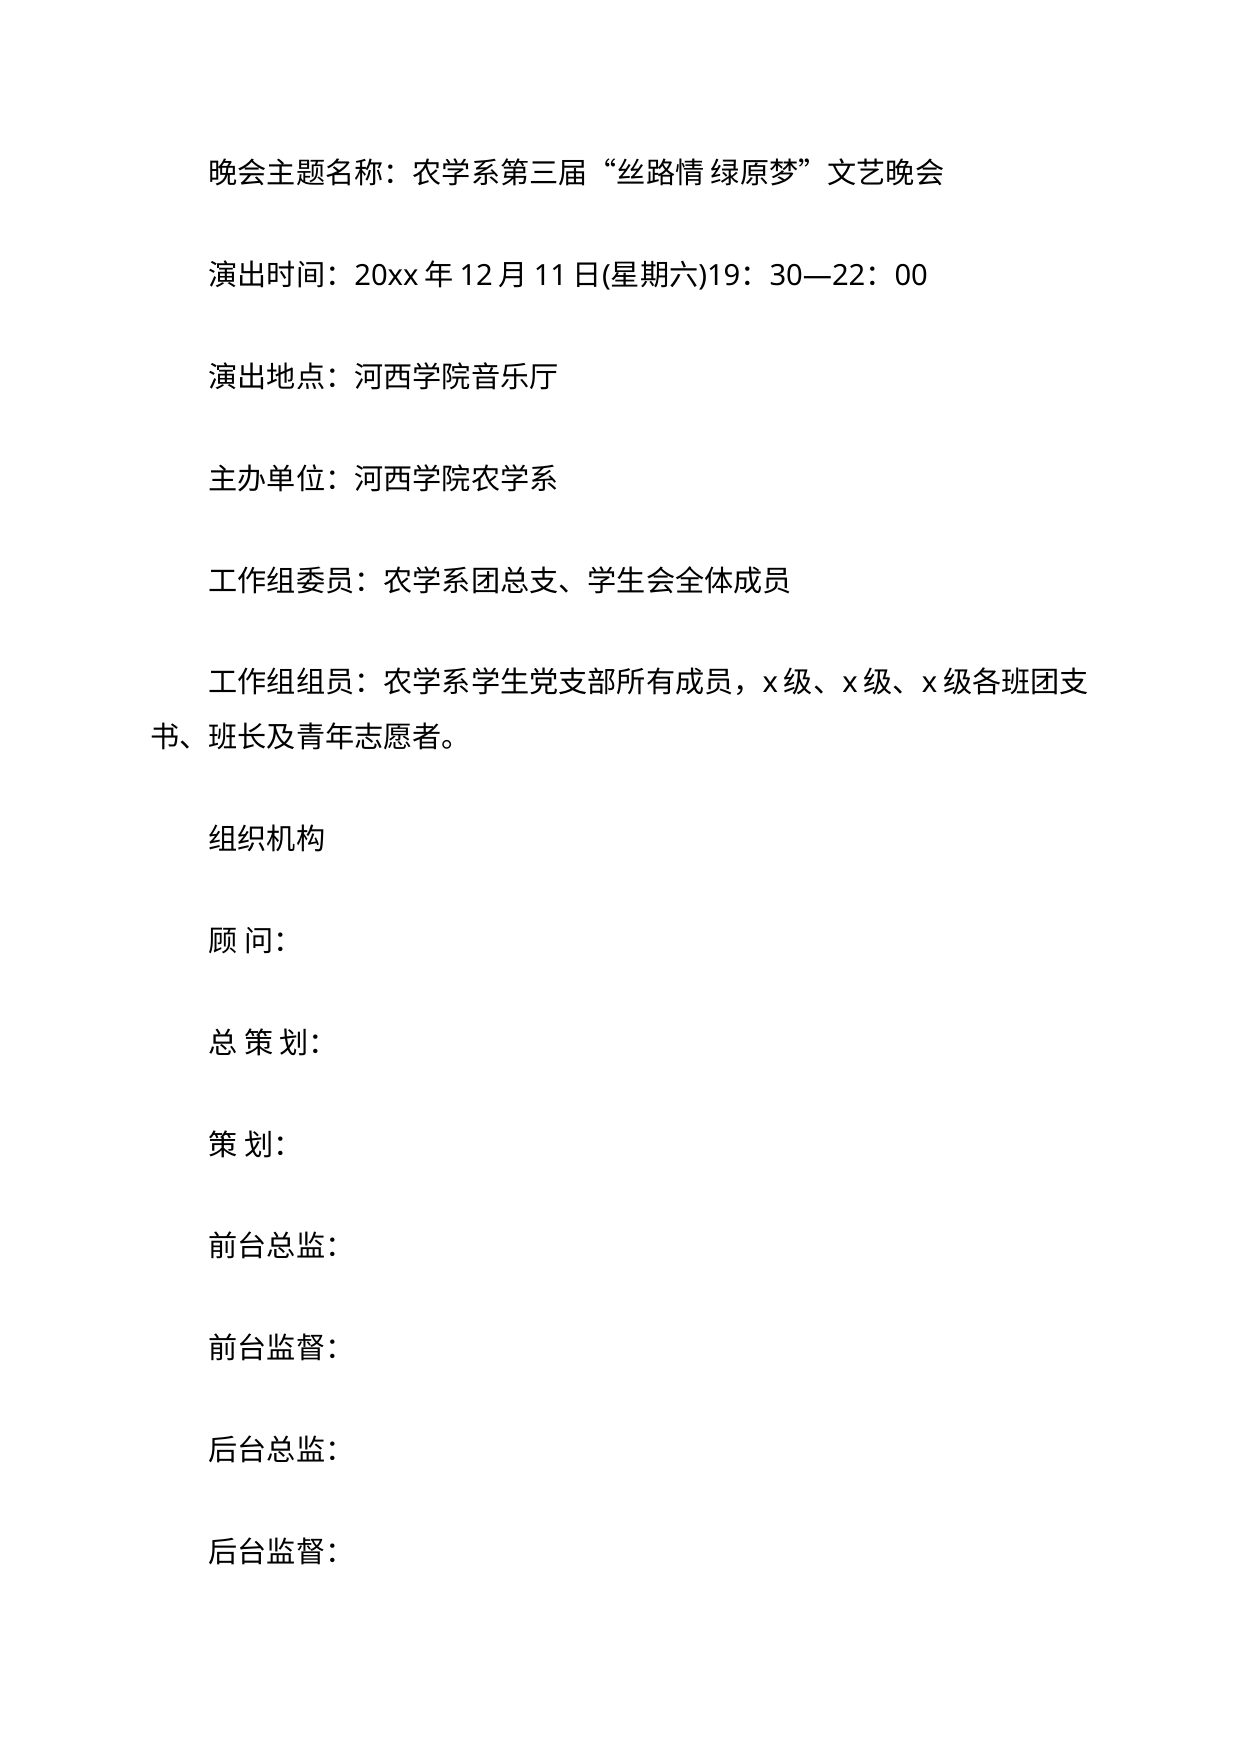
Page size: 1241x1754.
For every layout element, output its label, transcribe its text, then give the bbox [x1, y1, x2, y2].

text 演出时间：20xx年12月11日(星期六)19：30—22：00 [150, 252, 1090, 294]
text 总 策 划： [150, 1019, 1090, 1062]
text 后台监督： [150, 1528, 1090, 1571]
text 顾 问： [150, 918, 1090, 960]
text 前台监督： [150, 1325, 1090, 1367]
text 工作组组员：农学系学生党支部所有成员，x级、x级、x级各班团支书、班长及青年志愿者。 [150, 659, 1090, 756]
text 后台总监： [150, 1426, 1090, 1469]
text 前台总监： [150, 1223, 1090, 1265]
text 工作组委员：农学系团总支、学生会全体成员 [150, 557, 1090, 599]
text 演出地点：河西学院音乐厅 [150, 354, 1090, 396]
text 晚会主题名称：农学系第三届“丝路情 绿原梦”文艺晚会 [150, 150, 1090, 192]
text 主办单位：河西学院农学系 [150, 456, 1090, 498]
text 策 划： [150, 1121, 1090, 1163]
text 组织机构 [150, 816, 1090, 858]
